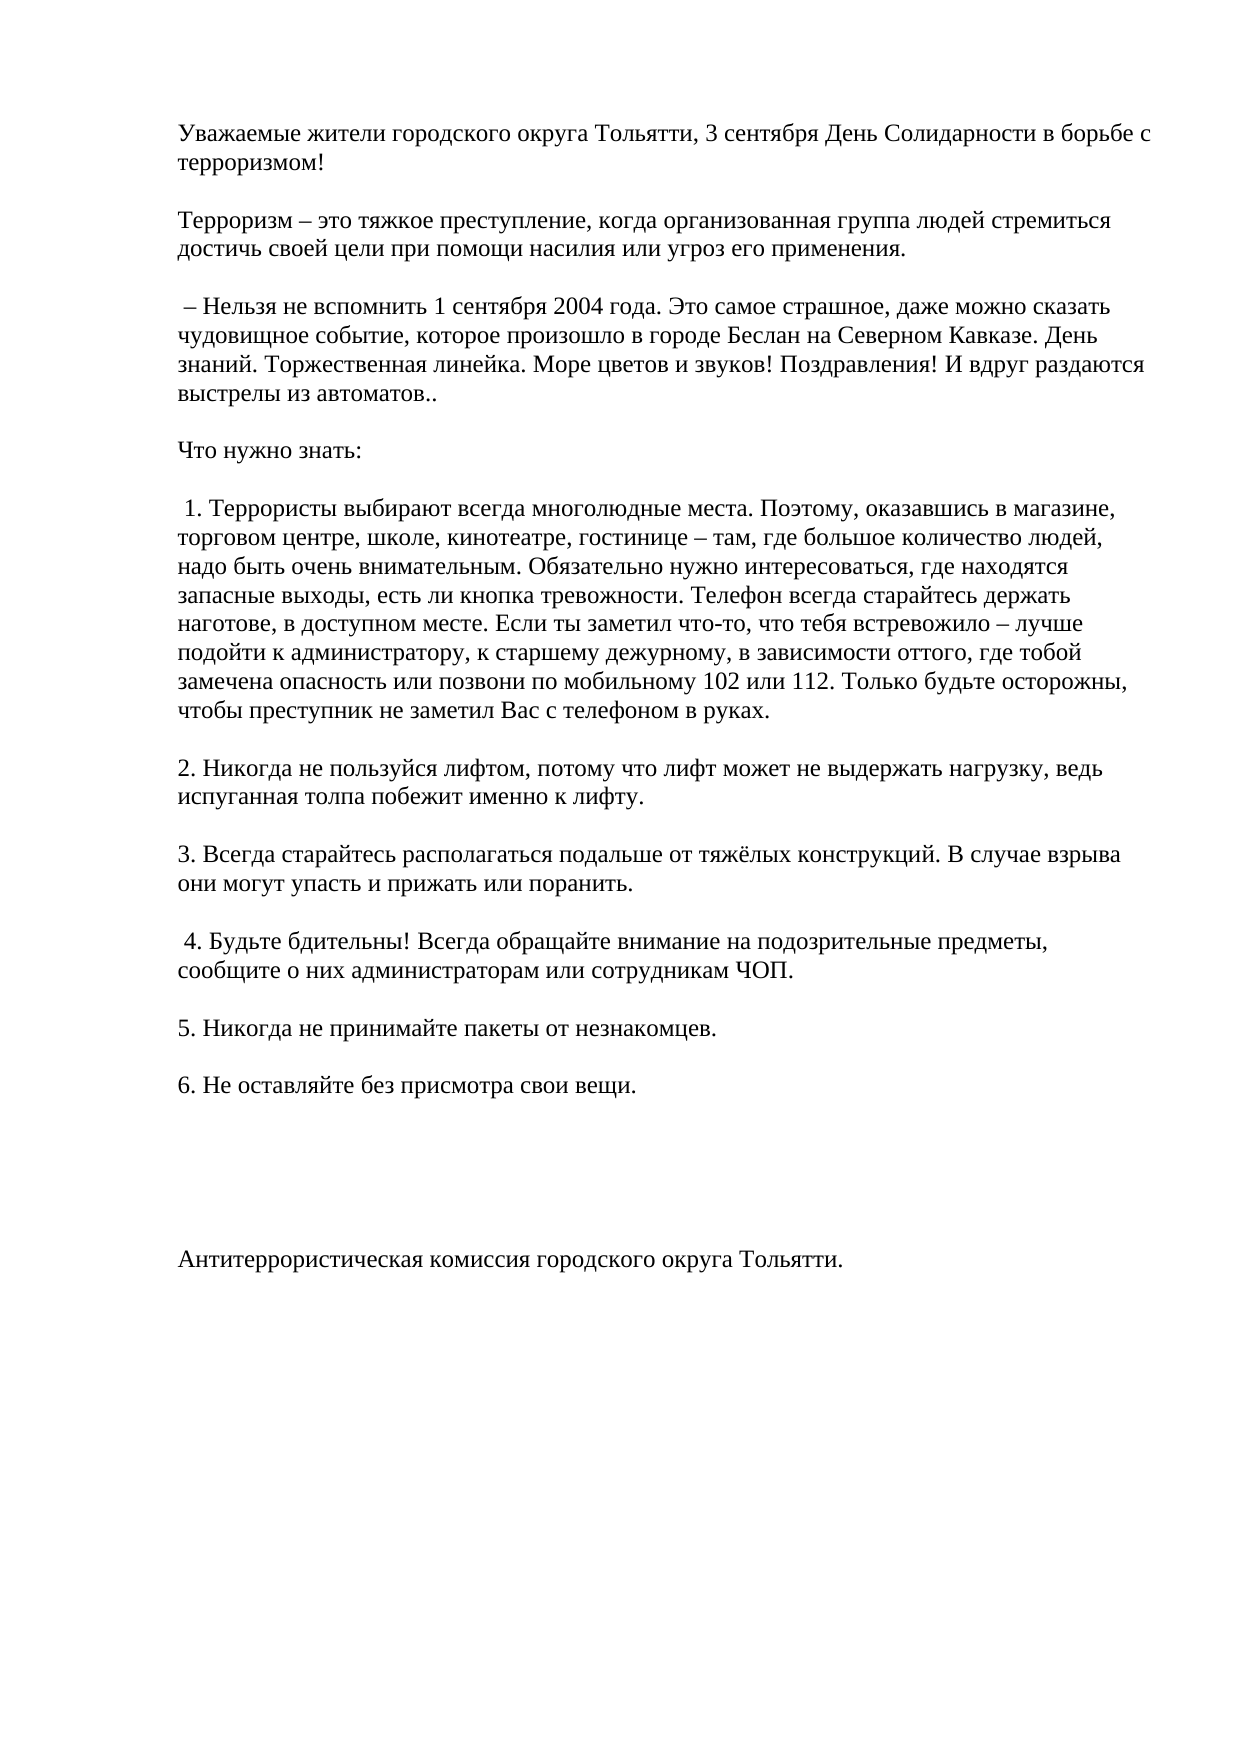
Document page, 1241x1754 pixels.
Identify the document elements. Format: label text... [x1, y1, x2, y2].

text 3. Всегда старайтесь располагаться подальше от тяжёлых конструкций. В случае взрыва они могут упасть и прижать или поранить. [177, 839, 1152, 897]
text 2. Никогда не пользуйся лифтом, потому что лифт может не выдержать нагрузку, ведь испуганная толпа побежит именно к лифту. [177, 753, 1152, 810]
text – Нельзя не вспомнить 1 сентября 2004 года. Это самое страшное, даже можно сказать чудовищное событие, которое произошло в городе Беслан на Северном Кавказе. День знаний. Торжественная линейка. Море цветов и звуков! Поздравления! И вдруг раздаются выстрелы из автоматов.. [177, 291, 1152, 406]
text Уважаемые жители городского округа Тольятти, 3 сентября День Солидарности в борьбе с терроризмом! [177, 118, 1152, 176]
text 6. Не оставляйте без присмотра свои вещи. [177, 1071, 1152, 1099]
text 5. Никогда не принимайте пакеты от незнакомцев. [177, 1013, 1152, 1041]
text Терроризм – это тяжкое преступление, когда организованная группа людей стремиться достичь своей цели при помощи насилия или угроз его применения. [177, 205, 1152, 262]
text 4. Будьте бдительны! Всегда обращайте внимание на подозрительные предметы, сообщите о них администраторам или сотрудникам ЧОП. [177, 926, 1152, 983]
text 1. Террористы выбирают всегда многолюдные места. Поэтому, оказавшись в магазине, торговом центре, школе, кинотеатре, гостинице – там, где большое количество людей, надо быть очень внимательным. Обязательно нужно интересоваться, где находятся запасные выходы, есть ли кнопка тревожности. Телефон всегда старайтесь держать наготове, в доступном месте. Если ты заметил что-то, что тебя встревожило – лучше подойти к администратору, к старшему дежурному, в зависимости оттого, где тобой замечена опасность или позвони по мобильному 102 или 112. Только будьте осторожны, чтобы преступник не заметил Вас с телефоном в руках. [177, 493, 1152, 723]
text Что нужно знать: [177, 436, 1152, 464]
text Антитеррористическая комиссия городского округа Тольятти. [177, 1244, 1152, 1273]
